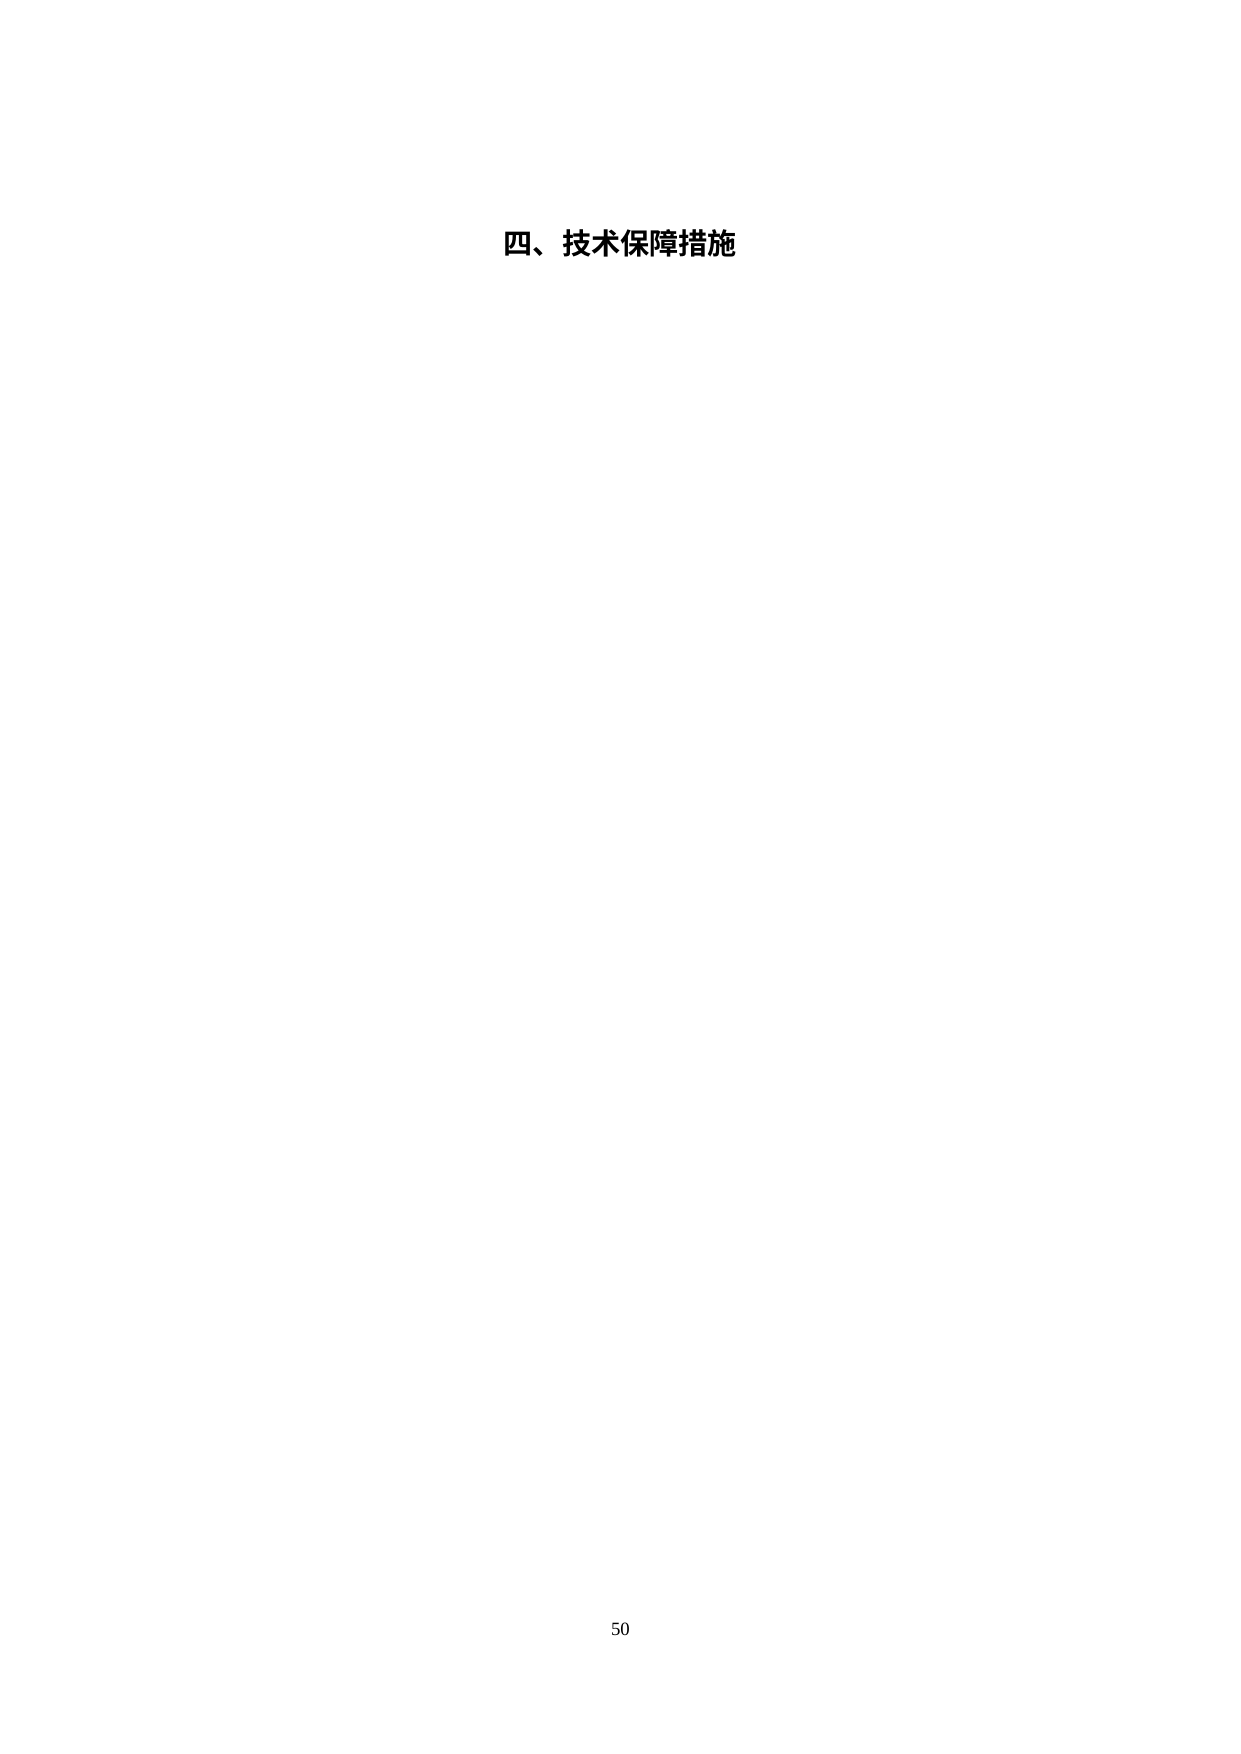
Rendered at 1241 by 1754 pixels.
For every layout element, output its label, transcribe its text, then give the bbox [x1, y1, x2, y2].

text 四、技术保障措施 [187, 209, 1053, 274]
